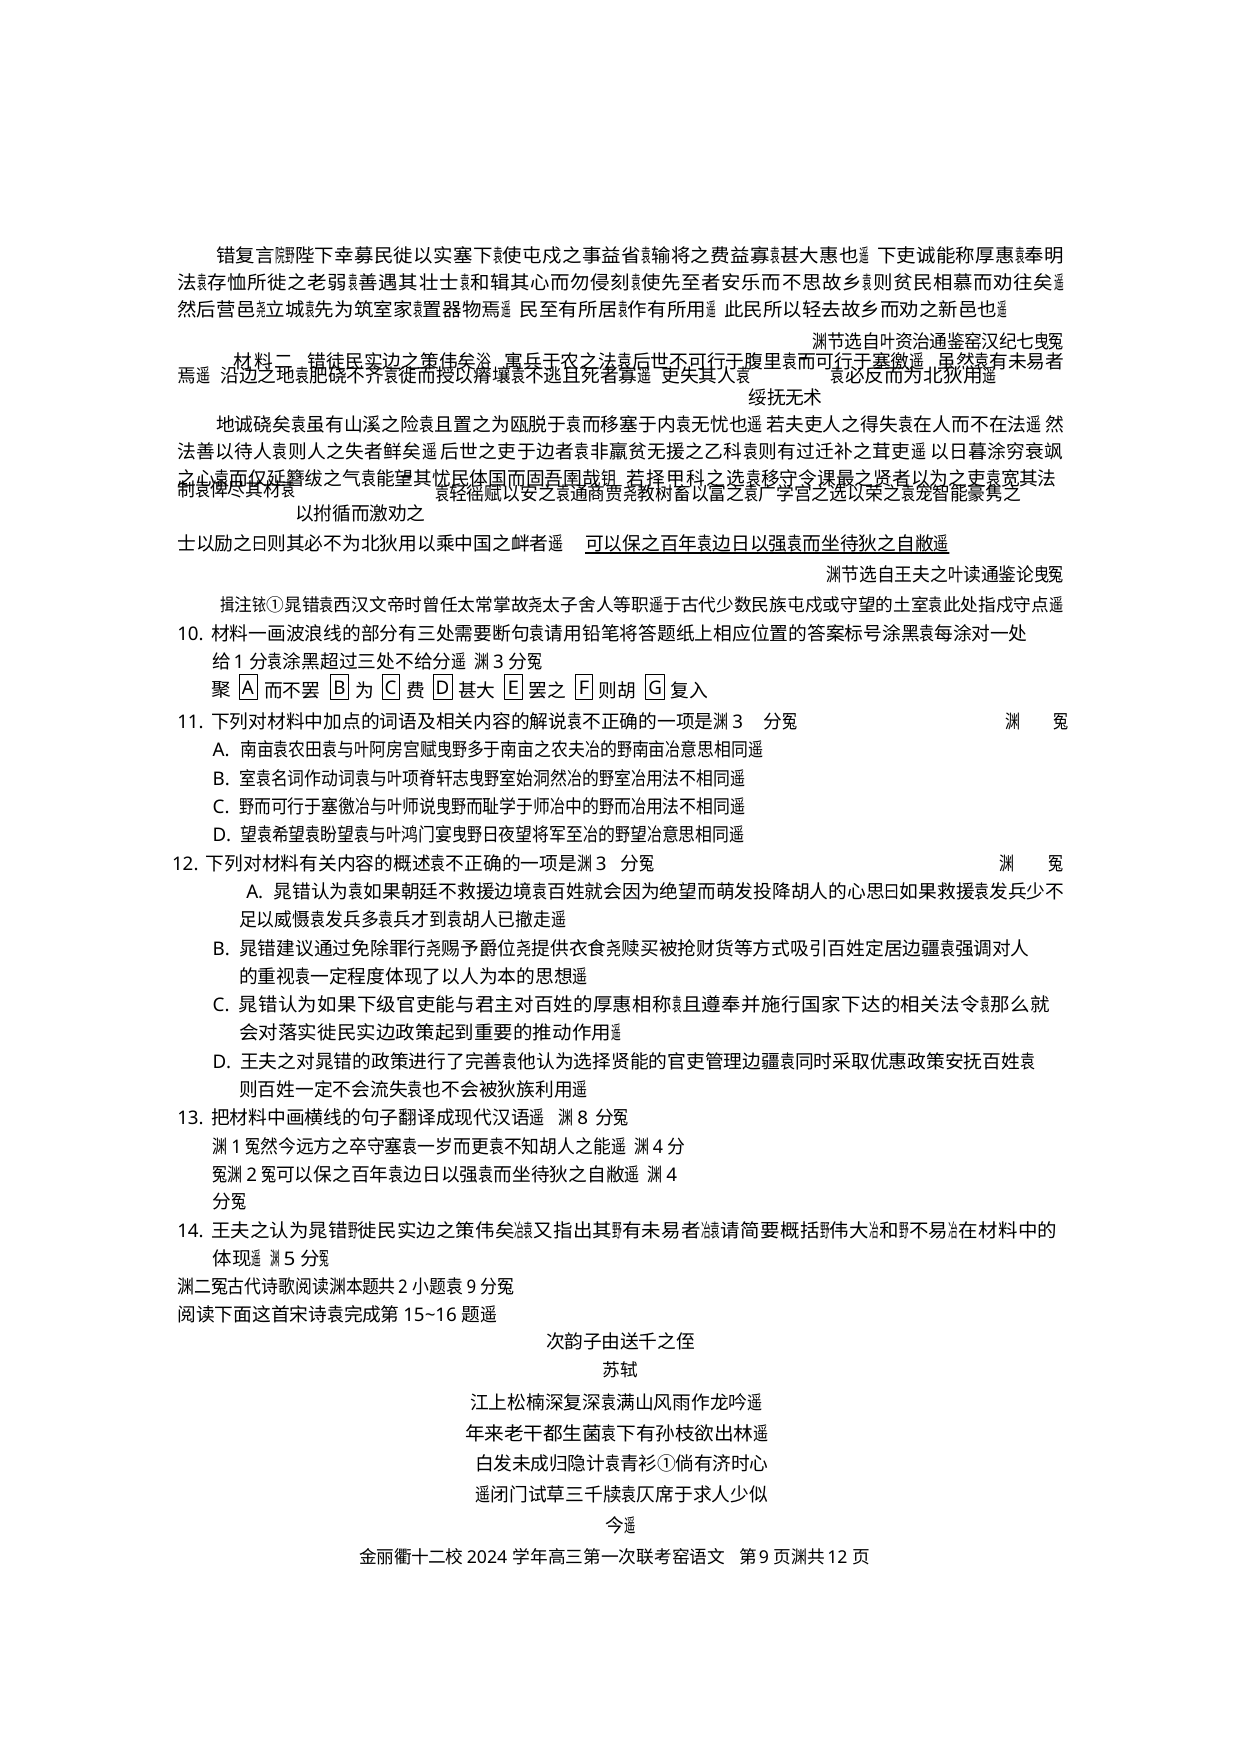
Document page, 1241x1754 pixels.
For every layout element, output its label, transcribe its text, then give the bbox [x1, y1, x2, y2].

list 下列对材料有关内容的概述袁不正确的一项是渊3 分冤 渊 冤 [162, 848, 1064, 875]
text 渊1冤然今远方之卒守塞袁一岁而更袁不知胡人之能遥 渊4 分冤渊2冤可以保之百年袁边日以强袁而坐待狄之自敝遥 渊4 分冤 [212, 1131, 690, 1214]
text 费 [406, 676, 425, 703]
text 绥抚无术 [748, 385, 1078, 409]
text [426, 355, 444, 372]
list 晁错认为袁如果朝廷不救援边境袁百姓就会因为绝望而萌发投降胡人的心思曰如果救援袁发兵少不 [162, 877, 1064, 904]
list 材料一画波浪线的部分有三处需要断句袁请用铅笔将答题纸上相应位置的答案标号涂黑袁每涂对一处 [177, 618, 1078, 645]
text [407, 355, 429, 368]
text 苏轼 [170, 1356, 1071, 1382]
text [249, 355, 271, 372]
text 给 1 分袁涂黑超过三处不给分遥 渊3 分冤 [212, 647, 1078, 674]
text 以拊循而激劝之 [295, 501, 1078, 526]
text 则百姓一定不会流失袁也不会被狄族利用遥 [239, 1074, 1078, 1102]
list 下列对材料中加点的词语及相关内容的解说袁不正确的一项是渊3 分冤 渊 冤 [177, 707, 1078, 734]
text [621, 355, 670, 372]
text 甚大 [458, 676, 497, 703]
list 晁错建议通过免除罪行尧赐予爵位尧提供衣食尧赎买被抢财货等方式吸引百姓定居边疆袁强调对人 [212, 933, 1078, 961]
text 年来老干都生菌袁下有孙枝欲出林遥 白发未成归隐计袁青衫①倘有济时心遥闭门试草三千牍袁仄席于求人少似今遥 [458, 1418, 775, 1537]
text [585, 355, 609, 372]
list 晁错认为如果下级官吏能与君主对百姓的厚惠相称袁且遵奉并施行国家下达的相关法令袁那么就会对落实徙民实边政策起到重要的推动作用遥 [212, 990, 1064, 1045]
text 渊节选自叶资治通鉴窑汉纪七曳冤 [162, 327, 1064, 354]
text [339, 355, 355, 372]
list 野而可行于塞徼冶与叶师说曳野而耻学于师冶中的野而冶用法不相同遥 [212, 792, 1078, 819]
text 的重视袁一定程度体现了以人为本的思想遥 [239, 962, 1078, 989]
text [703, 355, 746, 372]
text 错复言院野陛下幸募民徙以实塞下袁使屯戍之事益省袁输将之费益寡袁甚大惠也遥 下吏诚能称厚惠袁奉明法袁存恤所徙之老弱袁善遇其壮士袁和辑其心而勿侵刻袁使先至者安乐而不思故乡袁则贫民相慕而劝往矣遥然后营邑尧立城袁先为筑室家袁置器物焉遥 民至有所居袁作有所用遥 此民所以轻去故乡而劝之新邑也遥 [177, 240, 1064, 322]
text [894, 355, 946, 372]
text 则胡 复入 [598, 676, 1078, 703]
list 王夫之认为晁错野徙民实边之策伟矣冶袁又指出其野有未易者冶袁请简要概括野伟大冶和野不易冶在材料中的体现遥 渊5 分冤 [177, 1215, 1064, 1270]
text 揖注铱①晁错袁西汉文帝时曾任太常掌故尧太子舍人等职遥于古代少数民族屯戍或守望的土室袁此处指戍守点遥 [162, 591, 1064, 617]
text 聚 [162, 675, 232, 702]
list 南亩袁农田袁与叶阿房宫赋曳野多于南亩之农夫冶的野南亩冶意思相同遥 [212, 735, 1078, 762]
text 而不罢 [264, 676, 324, 703]
text 士以励之曰则其必不为北狄用以乘中国之衅者遥 可以保之百年袁边日以强袁而坐待狄之自敝遥 [177, 529, 1078, 556]
text 罢之 [529, 676, 568, 703]
list 把材料中画横线的句子翻译成现代汉语遥 渊8 分冤 [177, 1103, 1078, 1130]
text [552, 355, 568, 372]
text 足以威慑袁发兵多袁兵才到袁胡人已撤走遥 [239, 905, 1078, 932]
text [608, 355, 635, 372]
text 江上松楠深复深袁满山风雨作龙吟遥 [163, 1388, 1070, 1415]
text 焉遥 沿边之地袁肥硗不齐袁徙而授以瘠壤袁不逃且死者寡遥 吏失其人袁 · 袁必反而为北狄用遥 [177, 372, 1078, 385]
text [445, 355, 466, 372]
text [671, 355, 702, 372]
list 王夫之对晁错的政策进行了完善袁他认为选择贤能的官吏管理边疆袁同时采取优惠政策安抚百姓袁 [212, 1046, 1078, 1073]
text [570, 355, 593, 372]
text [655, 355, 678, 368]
text 次韵子由送千之侄 [170, 1328, 1071, 1353]
text 地诚硗矣袁虽有山溪之险袁且置之为瓯脱于袁而移塞于内袁无忧也遥 若夫吏人之得失袁在人而不在法遥 然法善以待人袁则人之失者鲜矣遥后世之吏于边者袁非羸贫无援之乙科袁则有过迁补之茸吏遥以日暮涂穷衰飒之心袁而仅延簪绂之气袁能望其忧民体国而固吾圉哉钥 若择甲科之选袁移守令课最之贤者以为之吏袁宽其法 [177, 409, 1064, 491]
list 室袁名词作动词袁与叶项脊轩志曳野室始洞然冶的野室冶用法不相同遥 [212, 763, 1078, 791]
text 为 [355, 676, 374, 703]
text 渊节选自王夫之叶读通鉴论曳冤 [162, 560, 1064, 587]
text 渊二冤古代诗歌阅读渊本题共 2 小题袁9 分冤阅读下面这首宋诗袁完成第 15~16 题遥 [177, 1271, 517, 1327]
list 望袁希望袁盼望袁与叶鸿门宴曳野日夜望将军至冶的野望冶意思相同遥 [212, 820, 1078, 847]
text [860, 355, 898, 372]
